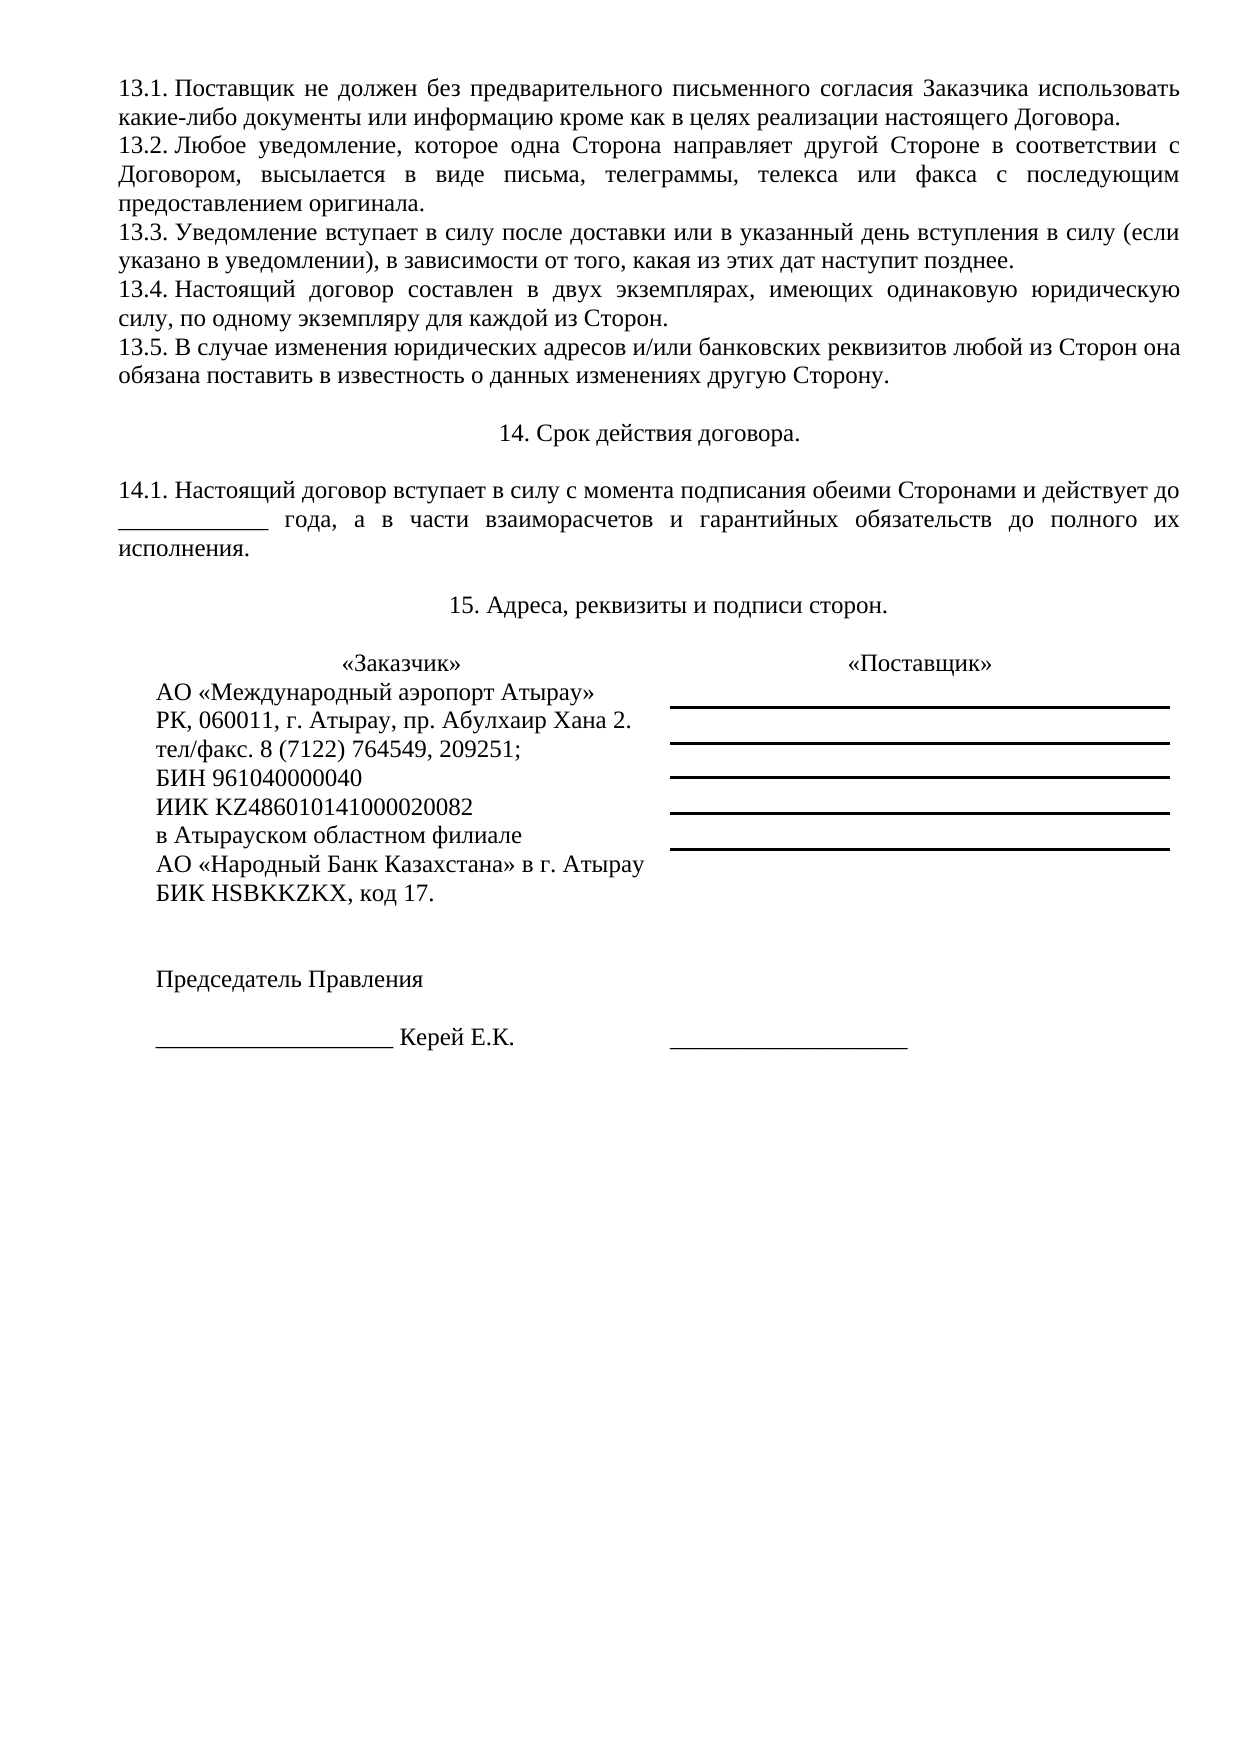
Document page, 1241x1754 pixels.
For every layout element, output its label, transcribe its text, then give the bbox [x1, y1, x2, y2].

text 13.5. В случае изменения юридических адресов и/или банковских реквизитов любой из Сторон она обязана поставить в известность о данных изменениях другую Сторону. [118, 332, 1181, 389]
subtitle 14. Срок действия договора. [118, 418, 1181, 447]
text 13.2. Любое уведомление, которое одна Сторона направляет другой Стороне в соответствии с Договором, высылается в виде письма, телеграммы, телекса или факса с последующим предоставлением оригинала. [118, 131, 1181, 217]
table_header «Заказчик» АО «Международный аэропорт Атырау» РК, . Атырау, пр. Абулхаир Хана 2. тел/факс. 8 (7122) 764549, 209251; БИН 961040000040 ИИК KZ486010141000020082 в Атырауском областном филиале АО «Народный Банк Казахстана» в г. Атырау БИК HSBKKZKX, код 17. Председатель Правления ___________________ Керей Е.К. [144, 648, 658, 1079]
table_header «Поставщик» ___________________ [659, 648, 1181, 1079]
text 13.4. Настоящий договор составлен в двух экземплярах, имеющих одинаковую юридическую силу, по одному экземпляру для каждой из Сторон. [118, 274, 1181, 332]
text 13.1. Поставщик не должен без предварительного письменного согласия Заказчика использовать какие-либо документы или информацию кроме как в целях реализации настоящего Договора. [118, 73, 1181, 131]
text 15. Адреса, реквизиты и подписи сторон. [156, 591, 1181, 619]
text 14.1. Настоящий договор вступает в силу с момента подписания обеими Сторонами и действует до ____________ года, а в части взаиморасчетов и гарантийных обязательств до полного их исполнения. [118, 476, 1181, 562]
text 13.3. Уведомление вступает в силу после доставки или в указанный день вступления в силу (если указано в уведомлении), в зависимости от того, какая из этих дат наступит позднее. [118, 217, 1181, 274]
